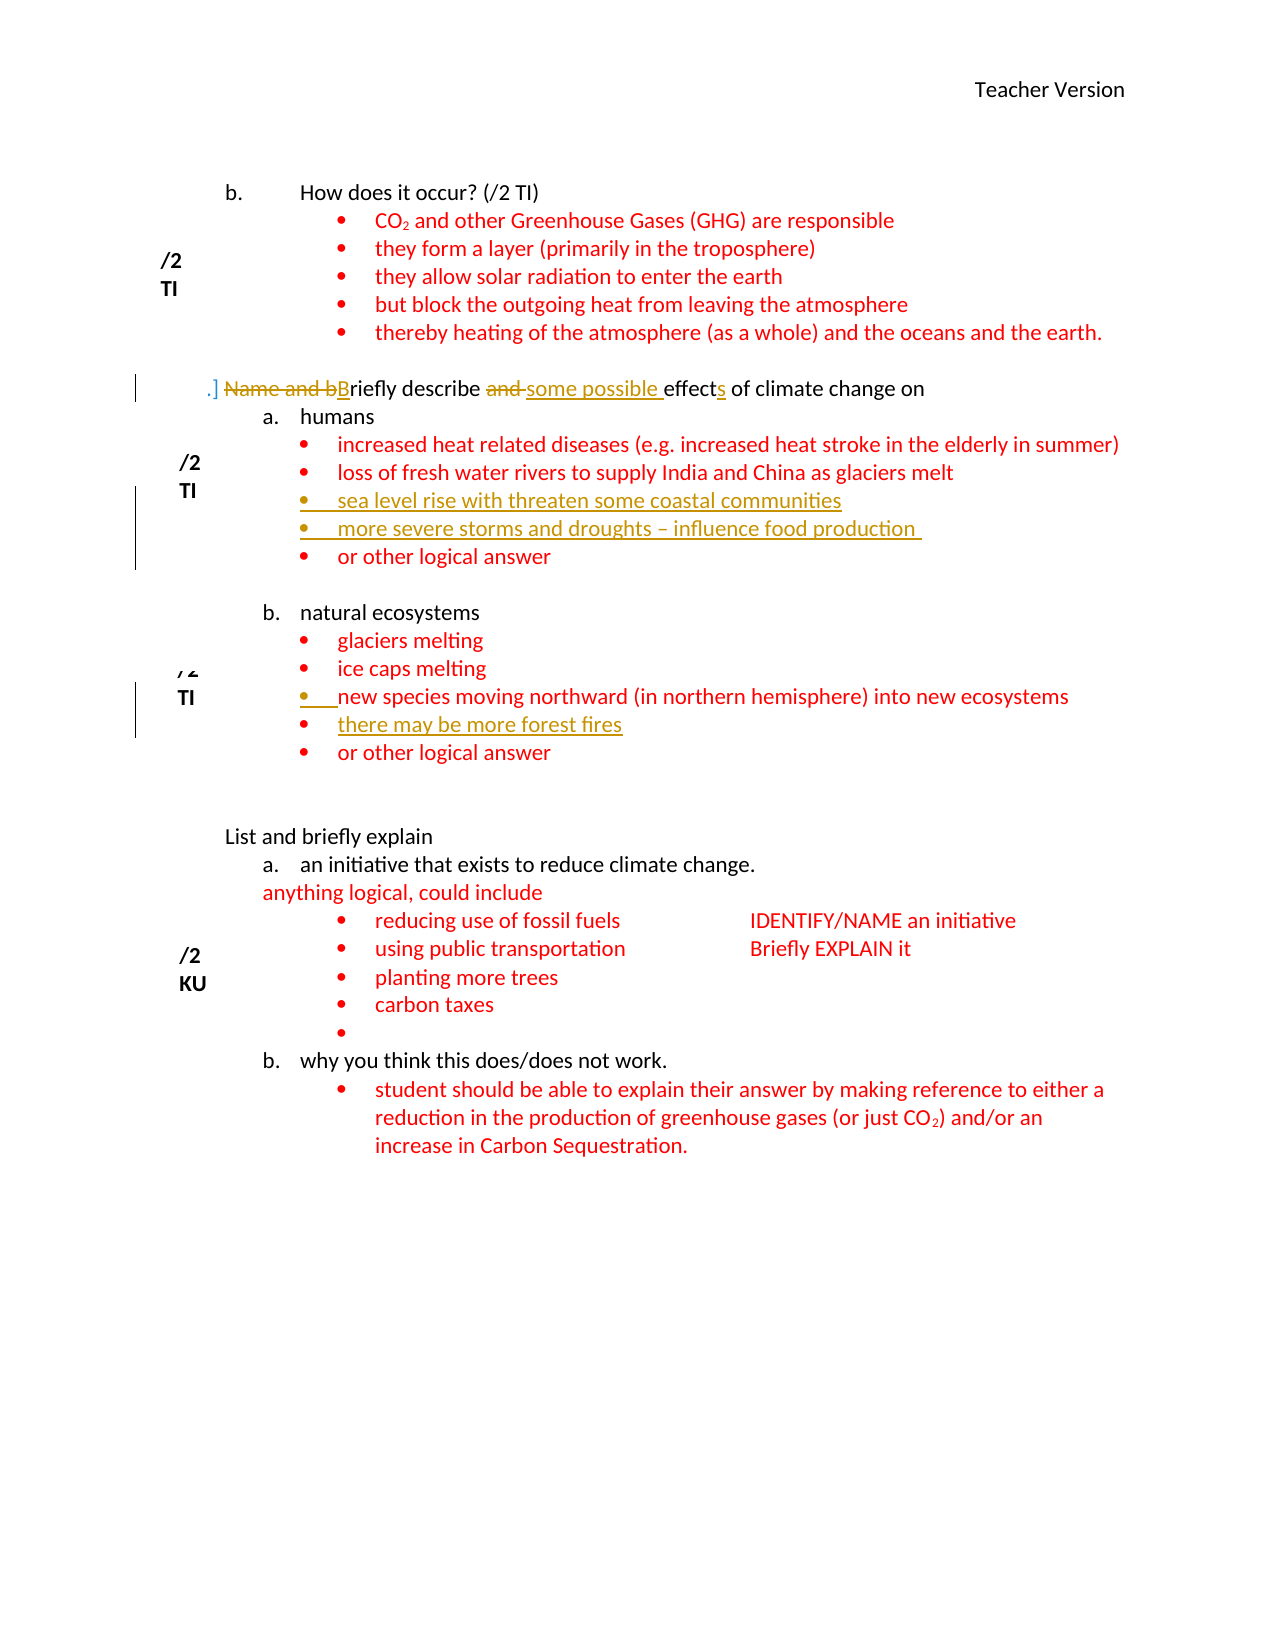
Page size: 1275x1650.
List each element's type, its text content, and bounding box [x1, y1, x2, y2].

list using public transportation Briefly EXPLAIN it [337, 934, 1125, 963]
list thereby heating of the atmosphere (as a whole) and the oceans and the earth. [337, 318, 1125, 346]
text b. How does it occur? (/2 TI) [150, 178, 1125, 206]
list humans [262, 402, 1125, 430]
list loss of fresh water rivers to supply India and China as glaciers melt [300, 458, 1125, 486]
list natural ecosystems [262, 598, 1125, 626]
list CO2 and other Greenhouse Gases (GHG) are responsible [337, 206, 1125, 234]
list they allow solar radiation to enter the earth [337, 262, 1125, 290]
list planting more trees [337, 963, 1125, 991]
list carbon taxes [337, 991, 1125, 1019]
list they form a layer (primarily in the troposphere) [337, 234, 1125, 262]
list student should be able to explain their answer by making reference to either a reduction in the production of greenhouse gases (or just CO2) and/or an increase in Carbon Sequestration. [337, 1075, 1125, 1159]
list riefly describe effect of climate change on [208, 374, 1125, 402]
list why you think this does/does not work. [262, 1047, 1125, 1075]
list List and briefly explain [225, 822, 1125, 851]
list increased heat related diseases (e.g. increased heat stroke in the elderly in summer) [300, 430, 1125, 458]
list glaciers melting [300, 626, 1125, 654]
list but block the outgoing heat from leaving the atmosphere [337, 290, 1125, 318]
list ice caps melting [300, 654, 1125, 682]
list an initiative that exists to reduce climate change. [262, 851, 1125, 878]
list new species moving northward (in northern hemisphere) into new ecosystems [300, 682, 1125, 710]
list reducing use of fossil fuels IDENTIFY/NAME an initiative [337, 907, 1125, 934]
text anything logical, could include [187, 878, 1125, 907]
list or other logical answer [300, 542, 1125, 570]
list or other logical answer [300, 738, 1125, 766]
